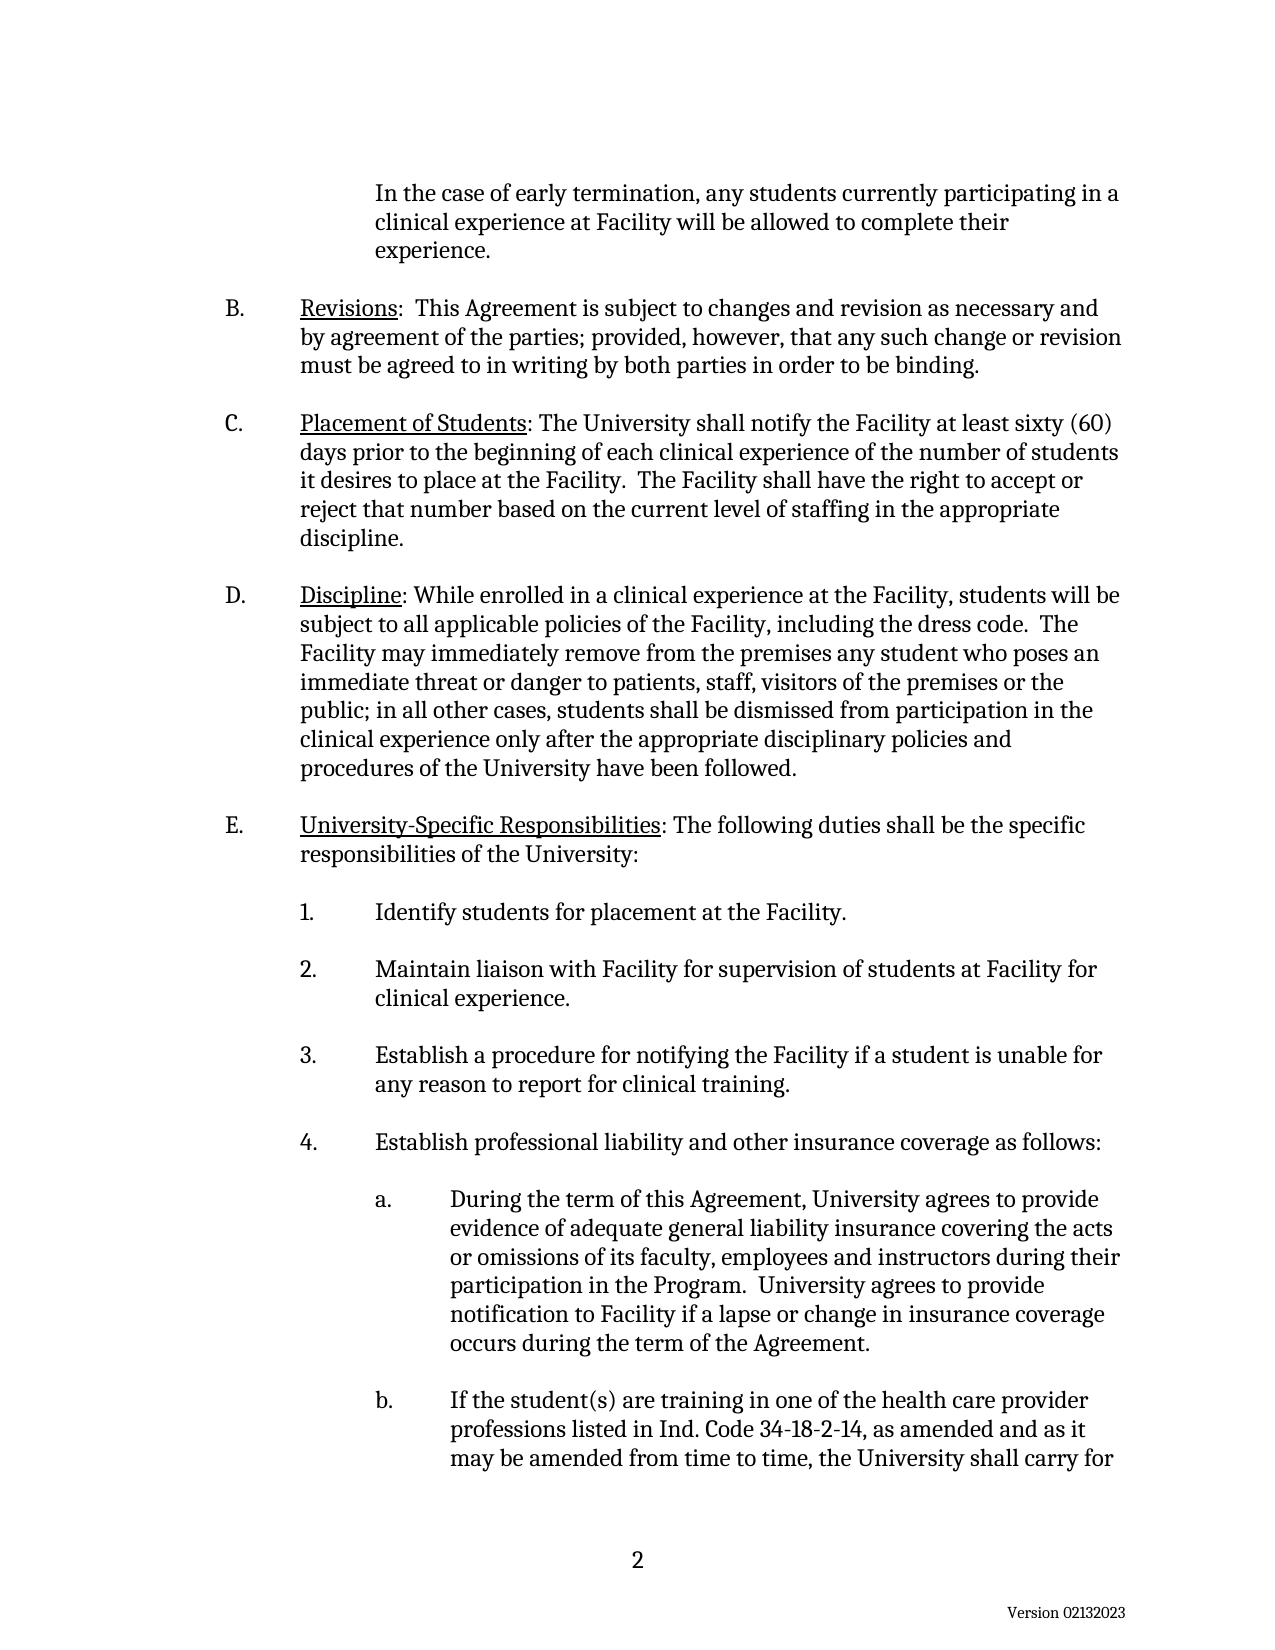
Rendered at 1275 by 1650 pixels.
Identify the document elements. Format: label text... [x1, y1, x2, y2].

list 3. Establish a procedure for notifying the Facility if a student is unable for any reason to report for clinical training. [300, 1041, 1125, 1099]
list 4. Establish professional liability and other insurance coverage as follows: [300, 1127, 1125, 1156]
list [375, 1386, 1125, 1472]
list 1. Identify students for placement at the Facility. [300, 897, 1125, 926]
list 2. Maintain liaison with Facility for supervision of students at Facility for clinical experience. [300, 955, 1125, 1012]
list In the case of early termination, any students currently participating in a clinical experience at Facility will be allowed to complete their experience. [375, 179, 1125, 265]
list C. Placement of Students: The University shall notify the Facility at least sixty (60) days prior to the beginning of each clinical experience of the number of students it desires to place at the Facility. The Facility shall have the right to accept or reject that number based on the current level of staffing in the appropriate discipline. [225, 409, 1125, 552]
list D. Discipline: While enrolled in a clinical experience at the Facility, students will be subject to all applicable policies of the Facility, including the dress code. The Facility may immediately remove from the premises any student who poses an immediate threat or danger to patients, staff, visitors of the premises or the public; in all other cases, students shall be dismissed from participation in the clinical experience only after the appropriate disciplinary policies and procedures of the University have been followed. [225, 581, 1125, 782]
list B. Revisions: This Agreement is subject to changes and revision as necessary and by agreement of the parties; provided, however, that any such change or revision must be agreed to in writing by both parties in order to be binding. [225, 294, 1125, 380]
list During the term of this Agreement, University agrees to provide evidence of adequate general liability insurance covering the acts or omissions of its faculty, employees and instructors during their participation in the Program. University agrees to provide notification to Facility if a lapse or change in insurance coverage occurs during the term of the Agreement. [375, 1185, 1125, 1357]
list E. University-Specific Responsibilities: The following duties shall be the specific responsibilities of the University: [225, 811, 1125, 869]
